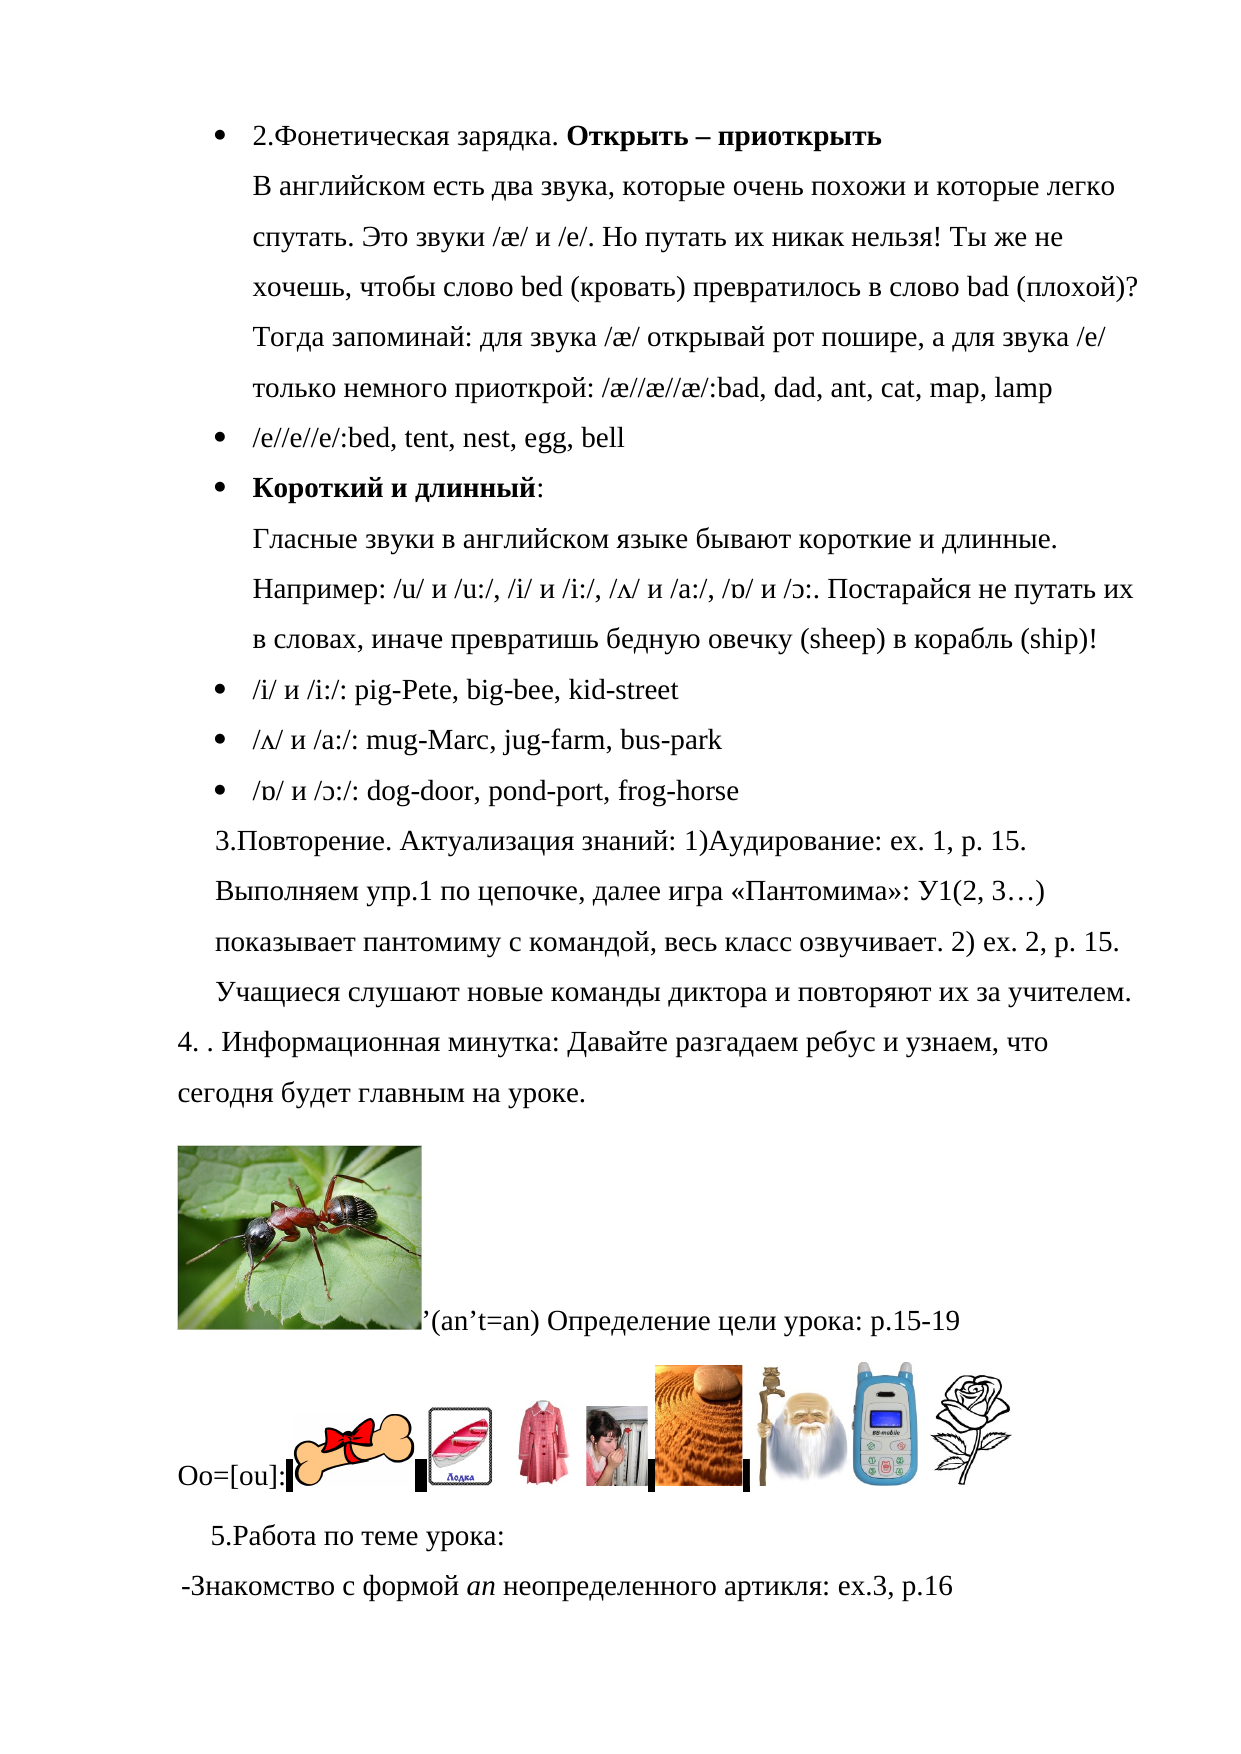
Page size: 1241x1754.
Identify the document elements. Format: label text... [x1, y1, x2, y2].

list /ʌ/ и /a:/: mug-Marc, jug-farm, bus-park [215, 722, 1152, 756]
picture [177, 1145, 422, 1330]
picture [749, 1362, 1027, 1486]
list /e//e//e/:bed, tent, nest, egg, bell [215, 420, 1152, 454]
text -Знакомство с формой an неопределенного артикля: ех.3, р.16 [181, 1568, 1152, 1602]
text 5.Работа по теме урока: [210, 1518, 1152, 1551]
text 4. . Информационная минутка: Давайте разгадаем ребус и узнаем, что сегодня будет главным на уроке. [177, 1024, 1152, 1108]
list /ɒ/ и /ɔ:/: dog-door, pond-port, frog-horse [215, 773, 1152, 806]
picture [655, 1365, 743, 1486]
list /i/ и /i:/: pig-Pete, big-bee, kid-street [215, 672, 1152, 706]
picture [293, 1414, 415, 1486]
picture [427, 1399, 648, 1486]
text 3.Повторение. Актуализация знаний: 1)Аудирование: ex. 1, p. 15. Выполняем упр.1 по цепочке, далее игра «Пантомима»: У1(2, 3…) показывает пантомиму с командой, весь класс озвучивает. 2) ex. 2, p. 15. Учащиеся слушают новые команды диктора и повторяют их за учителем. [215, 823, 1152, 1008]
list 2.Фонетическая зарядка. Открыть – приоткрыть В английском есть два звука, которые очень похожи и которые легко спутать. Это звуки /æ/ и /e/. Но путать их никак нельзя! Ты же не хочешь, чтобы слово bed (кровать) превратилось в слово bad (плохой)? Тогда запоминай: для звука /æ/ открывай рот пошире, а для звука /e/ только немного приоткрой: /æ//æ//æ/:bad, dad, ant, cat, map, lamp [215, 118, 1152, 403]
list Короткий и длинный: Гласные звуки в английском языке бывают короткие и длинные. Например: /u/ и /u:/, /i/ и /i:/, /ʌ/ и /a:/, /ɒ/ и /ɔ:. Постарайся не путать их в словах, иначе превратишь бедную овечку (sheep) в корабль (ship)! [215, 471, 1152, 655]
text ’(an’t=an) Определение цели урока: p.15-19 [177, 1146, 1152, 1336]
